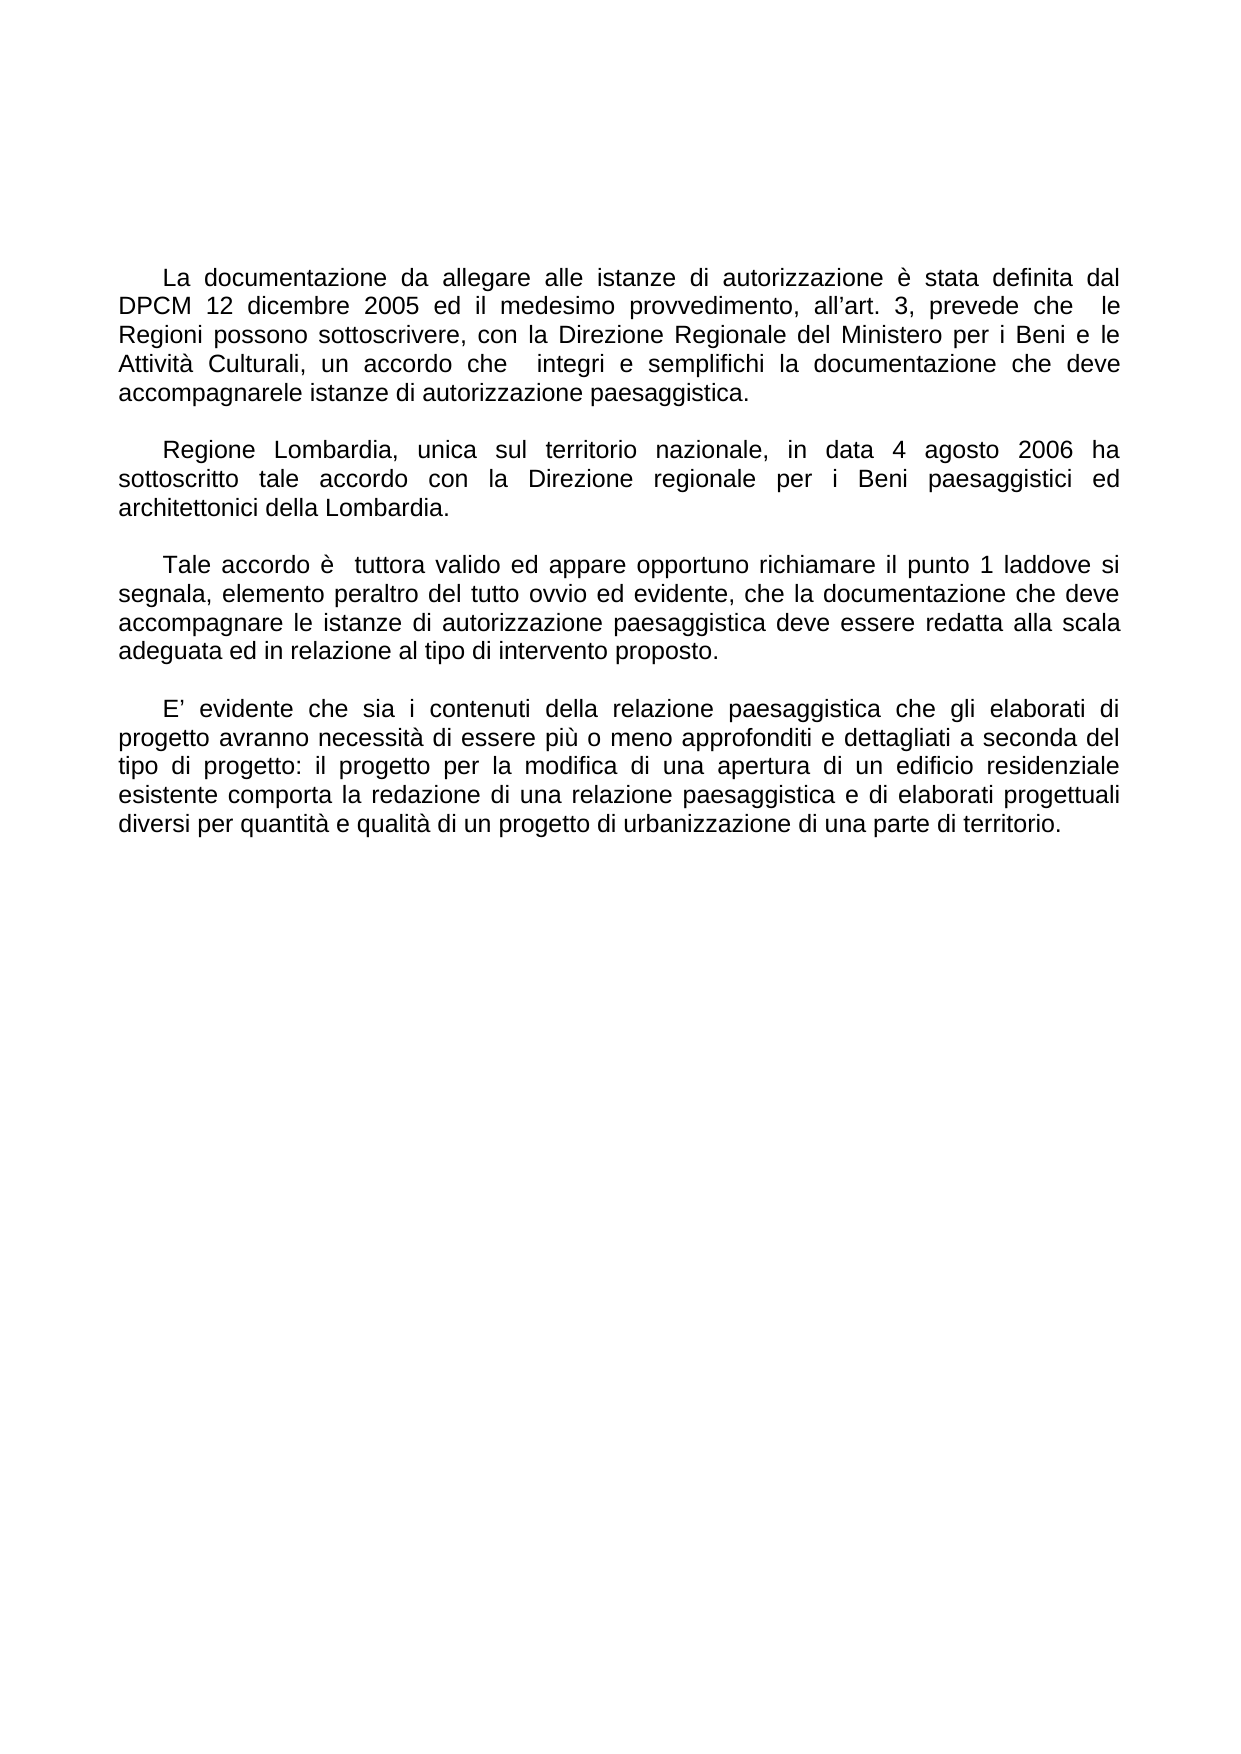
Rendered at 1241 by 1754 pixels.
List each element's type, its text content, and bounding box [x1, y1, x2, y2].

text Regione Lombardia, unica sul territorio nazionale, in data 4 agosto 2006 ha sottoscritto tale accordo con la Direzione regionale per i Beni paesaggistici ed architettonici della Lombardia. [118, 435, 1122, 521]
text La documentazione da allegare alle istanze di autorizzazione è stata definita dal DPCM 12 dicembre 2005 ed il medesimo provvedimento, all’art. 3, prevede che le Regioni possono sottoscrivere, con la Direzione Regionale del Ministero per i Beni e le Attività Culturali, un accordo che integri e semplifichi la documentazione che deve accompagnarele istanze di autorizzazione paesaggistica. [118, 263, 1122, 406]
text Tale accordo è tuttora valido ed appare opportuno richiamare il punto 1 laddove si segnala, elemento peraltro del tutto ovvio ed evidente, che la documentazione che deve accompagnare le istanze di autorizzazione paesaggistica deve essere redatta alla scala adeguata ed in relazione al tipo di intervento proposto. [118, 550, 1122, 665]
text E’ evidente che sia i contenuti della relazione paesaggistica che gli elaborati di progetto avranno necessità di essere più o meno approfonditi e dettagliati a seconda del tipo di progetto: il progetto per la modifica di una apertura di un edificio residenziale esistente comporta la redazione di una relazione paesaggistica e di elaborati progettuali diversi per quantità e qualità di un progetto di urbanizzazione di una parte di territorio. [118, 694, 1122, 838]
